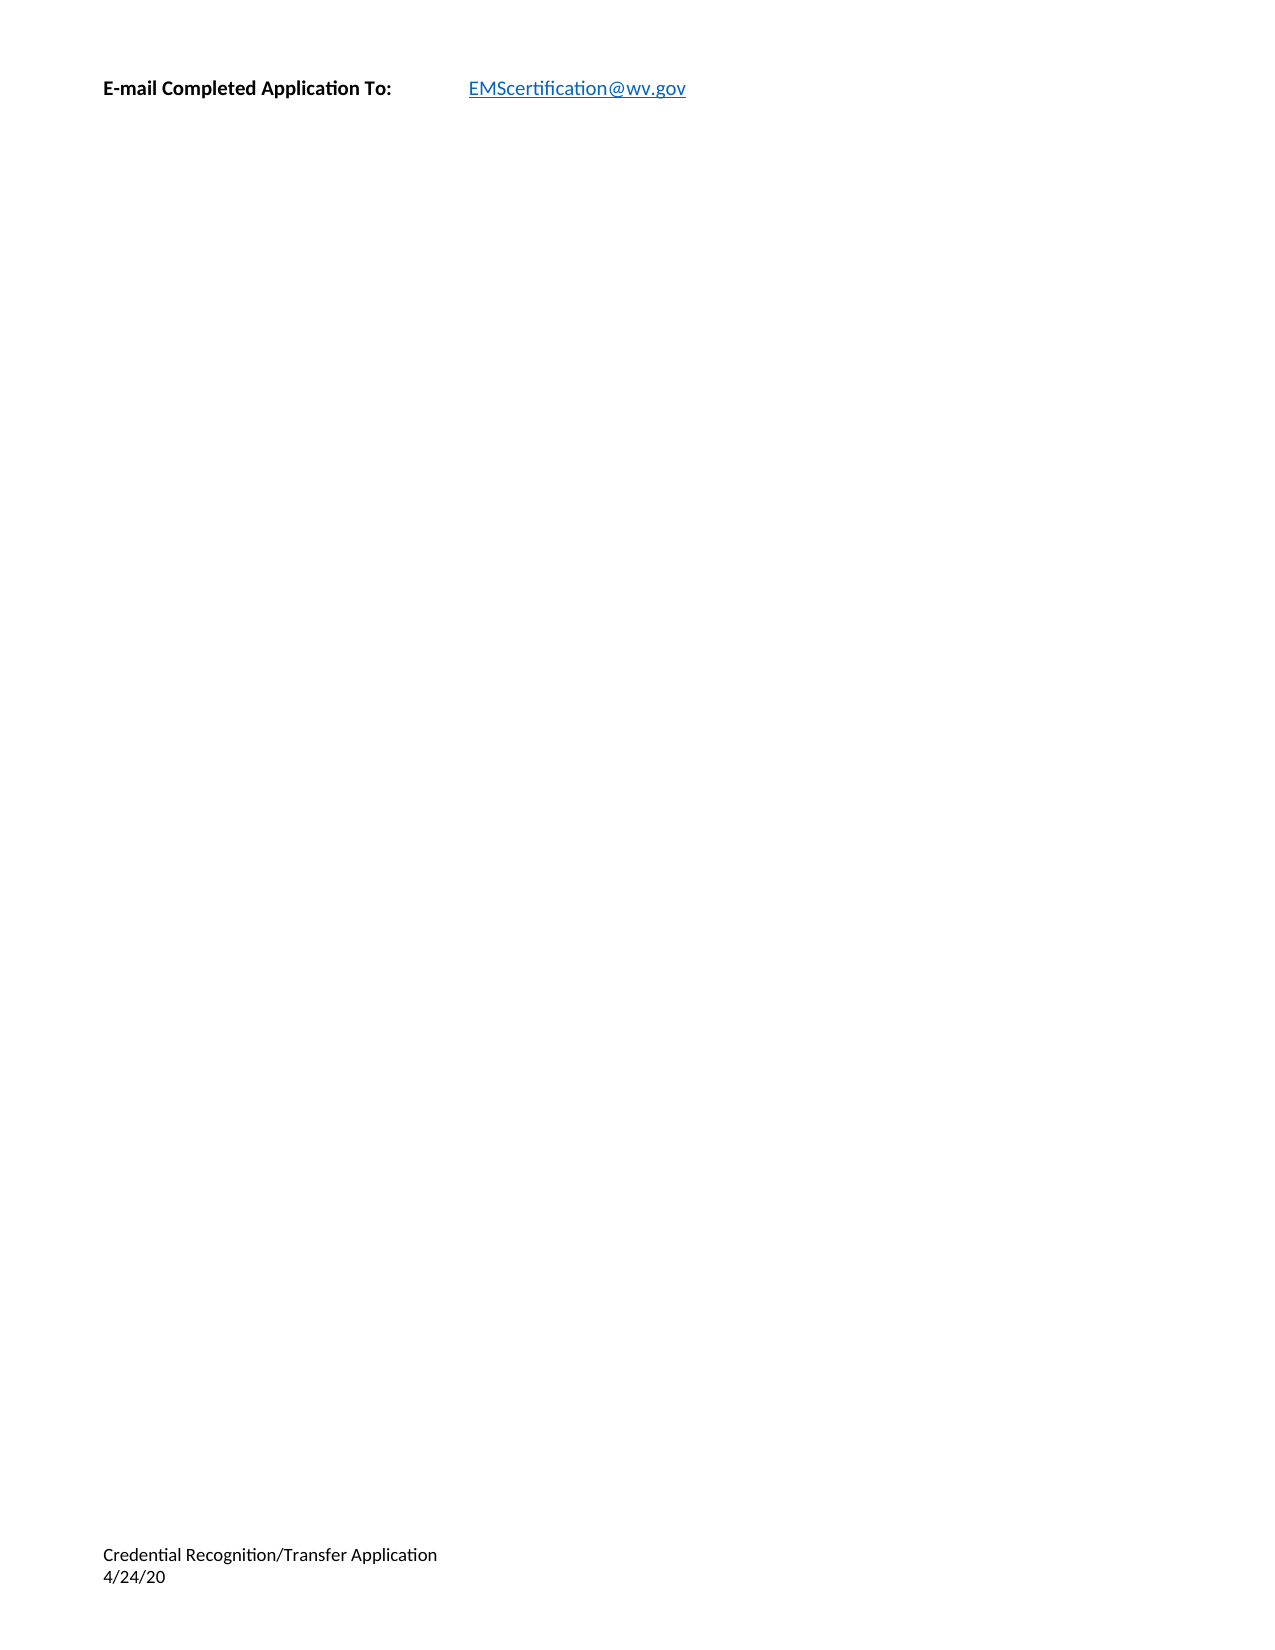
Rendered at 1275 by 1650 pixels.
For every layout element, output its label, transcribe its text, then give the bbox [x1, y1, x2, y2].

text E-mail Completed Application To: EMScertification@wv.gov [103, 75, 1125, 100]
